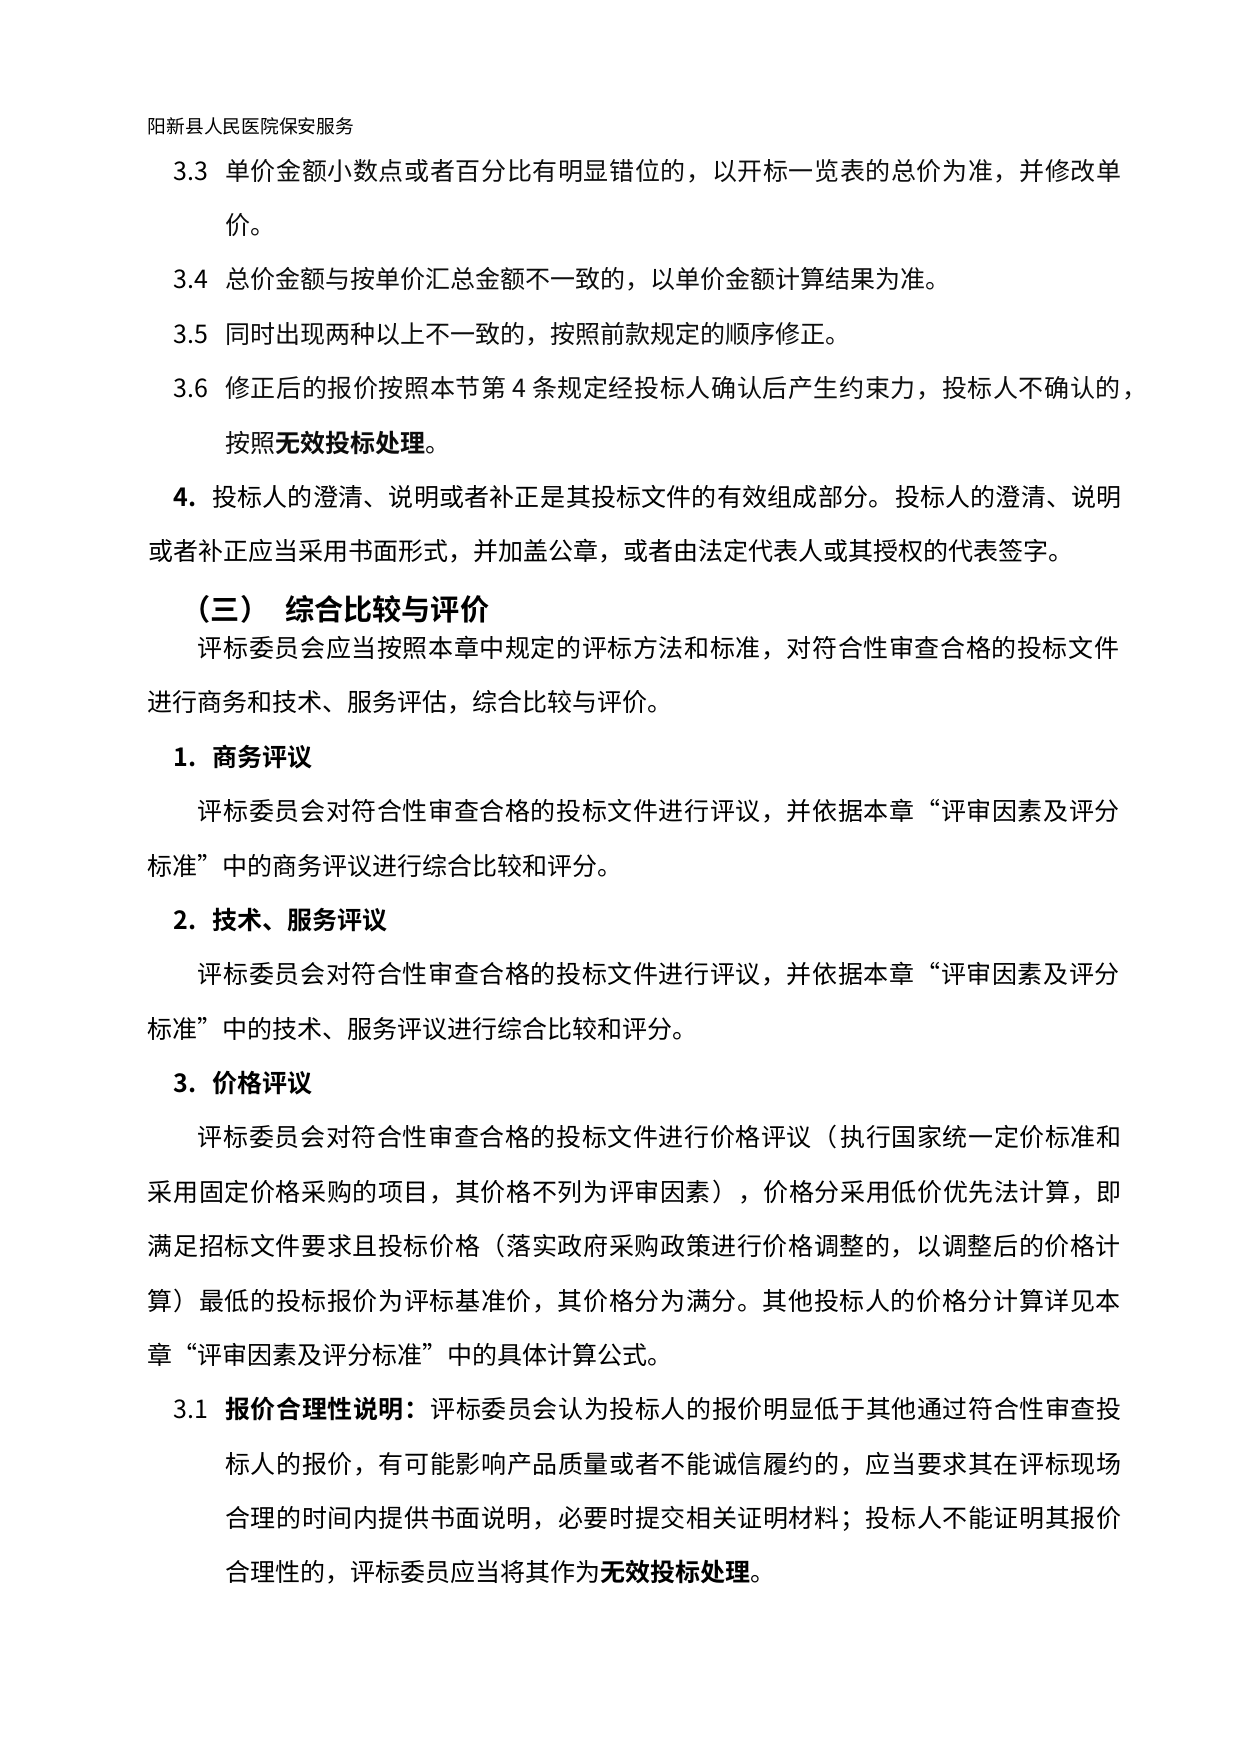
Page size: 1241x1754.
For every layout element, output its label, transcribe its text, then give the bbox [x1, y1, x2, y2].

text 评标委员会对符合性审查合格的投标文件进行价格评议（执行国家统一定价标准和采用固定价格采购的项目，其价格不列为评审因素），价格分采用低价优先法计算，即满足招标文件要求且投标价格（落实政府采购政策进行价格调整的，以调整后的价格计算）最低的投标报价为评标基准价，其价格分为满分。其他投标人的价格分计算详见本章“评审因素及评分标准”中的具体计算公式。 [148, 1118, 1122, 1372]
text 评标委员会对符合性审查合格的投标文件进行评议，并依据本章“评审因素及评分标准”中的技术、服务评议进行综合比较和评分。 [148, 955, 1122, 1045]
text 评标委员会对符合性审查合格的投标文件进行评议，并依据本章“评审因素及评分标准”中的商务评议进行综合比较和评分。 [148, 792, 1122, 882]
list 商务评议 [149, 737, 1122, 773]
list 同时出现两种以上不一致的，按照前款规定的顺序修正。 [174, 314, 1122, 351]
text 评标委员会应当按照本章中规定的评标方法和标准，对符合性审查合格的投标文件进行商务和技术、服务评估，综合比较与评价。 [148, 628, 1122, 719]
list 投标人的澄清、说明或者补正是其投标文件的有效组成部分。投标人的澄清、说明或者补正应当采用书面形式，并加盖公章，或者由法定代表人或其授权的代表签字。 [149, 477, 1122, 568]
list 综合比较与评价 [181, 586, 1122, 628]
list 技术、服务评议 [149, 900, 1122, 937]
list 总价金额与按单价汇总金额不一致的，以单价金额计算结果为准。 [174, 260, 1122, 296]
list 报价合理性说明：评标委员会认为投标人的报价明显低于其他通过符合性审查投标人的报价，有可能影响产品质量或者不能诚信履约的，应当要求其在评标现场合理的时间内提供书面说明，必要时提交相关证明材料；投标人不能证明其报价合理性的，评标委员应当将其作为无效投标处理。 [174, 1390, 1122, 1589]
list 修正后的报价按照本节第4条规定经投标人确认后产生约束力，投标人不确认的，按照无效投标处理。 [174, 369, 1122, 459]
list 价格评议 [149, 1063, 1122, 1100]
list 单价金额小数点或者百分比有明显错位的，以开标一览表的总价为准，并修改单价。 [174, 151, 1122, 242]
